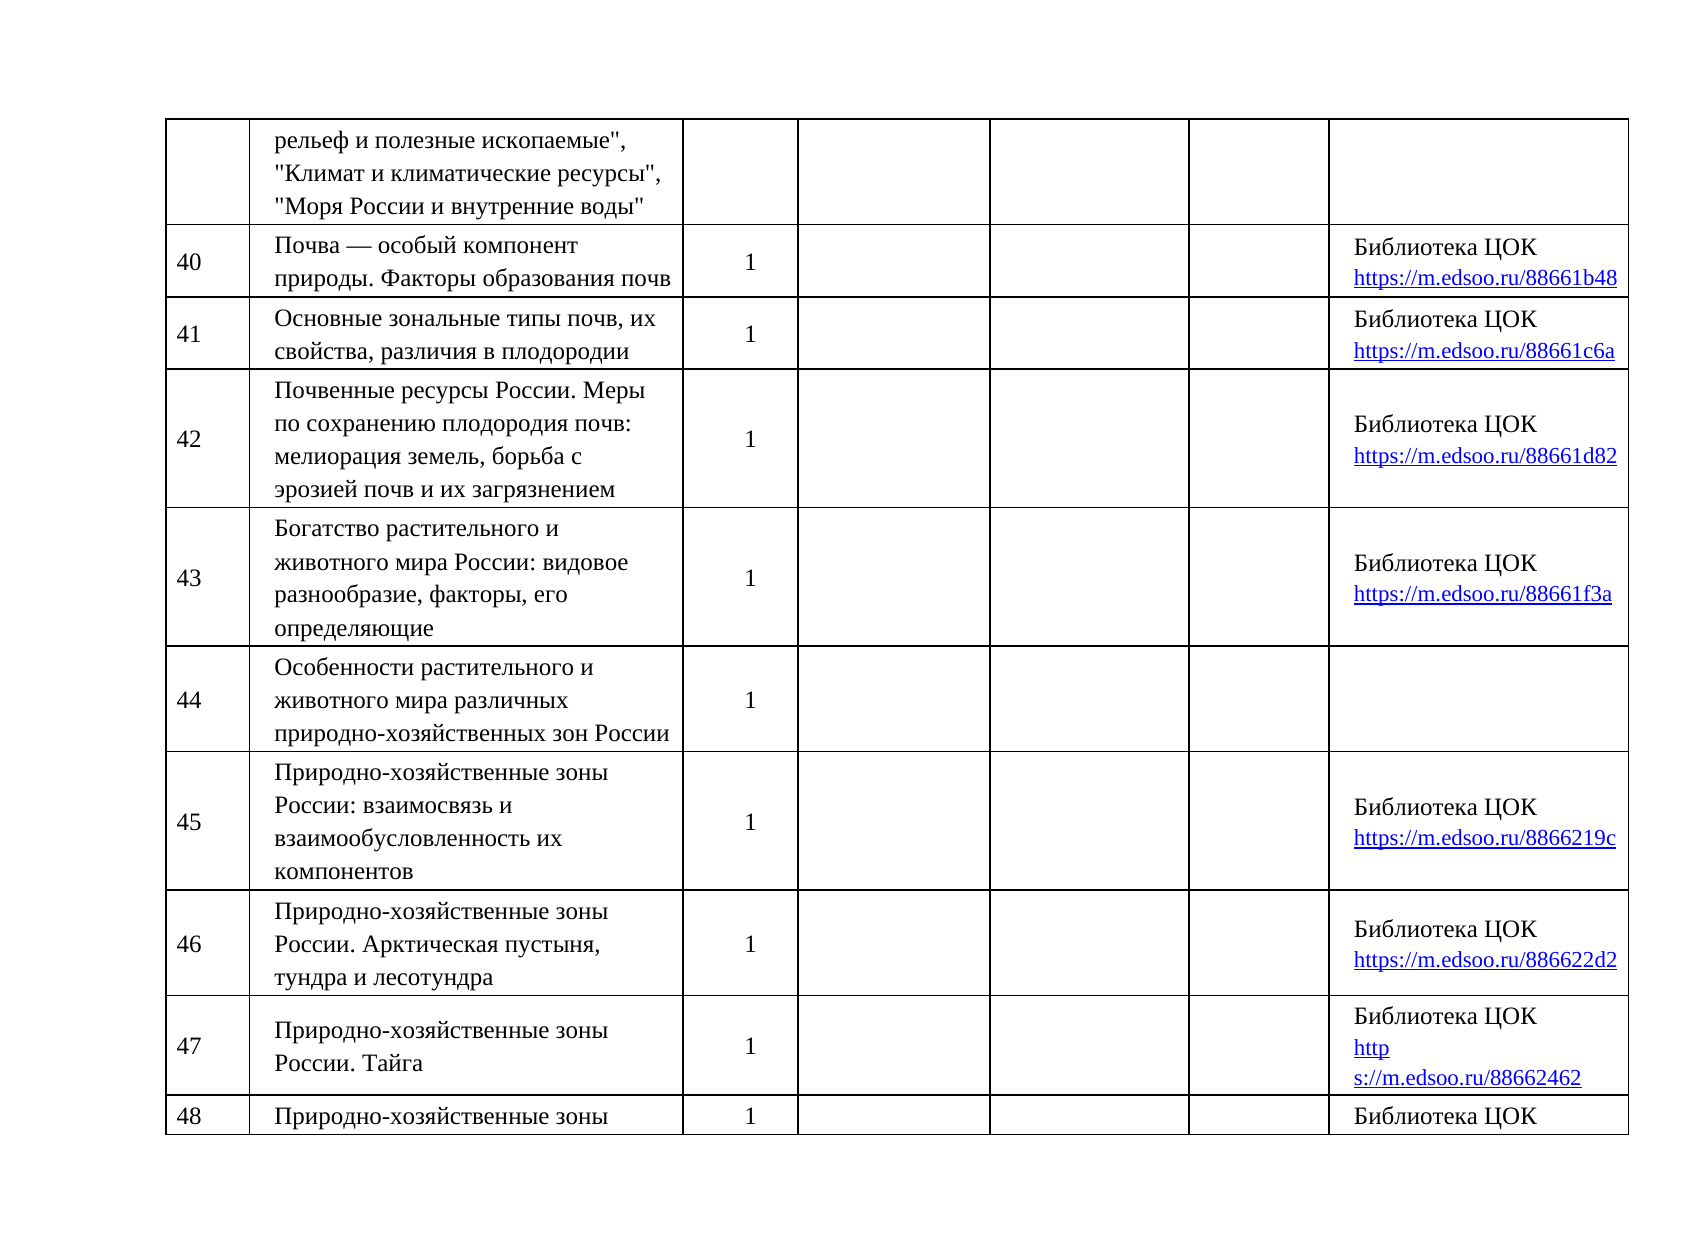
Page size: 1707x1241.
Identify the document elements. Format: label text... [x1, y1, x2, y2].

table_cell Почвенные ресурсы России. Меры по сохранению плодородия почв: мелиорация земель, борьба с эрозией почв и их загрязнением [250, 370, 682, 507]
table_cell [799, 225, 989, 296]
table_cell Природно-хозяйственные зоны России. Тайга [250, 996, 682, 1094]
table_cell 44 [167, 647, 249, 751]
table_cell [799, 370, 989, 507]
table_cell Библиотека ЦОК https://m.edsoo.ru/886622d2 [1330, 891, 1628, 994]
table_cell [1190, 225, 1328, 296]
table_cell 1 [684, 225, 797, 296]
table_cell Почва — особый компонент природы. Факторы образования почв [250, 225, 682, 296]
table_cell 1 [684, 370, 797, 507]
table_cell 42 [167, 370, 249, 507]
table_cell 1 [684, 1096, 797, 1134]
table_cell Библиотека ЦОК https://m.edsoo.ru/88661b48 [1330, 225, 1628, 296]
table_cell [991, 370, 1188, 507]
table_cell 48 [167, 1096, 249, 1134]
table_cell 1 [684, 120, 797, 223]
table_cell Библиотека ЦОК https://m.edsoo.ru/88661d82 [1330, 370, 1628, 507]
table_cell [250, 1096, 682, 1134]
table_cell [1190, 370, 1328, 507]
table_cell 41 [167, 298, 249, 368]
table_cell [1330, 1096, 1628, 1134]
table_cell Природно-хозяйственные зоны России. Арктическая пустыня, тундра и лесотундра [250, 891, 682, 994]
table_cell [799, 752, 989, 889]
table_cell [1190, 120, 1328, 223]
table_cell [991, 120, 1188, 223]
table_cell 39 [167, 120, 249, 223]
table_cell [991, 891, 1188, 994]
table_cell 1 [684, 647, 797, 751]
table_cell 1 [684, 891, 797, 994]
table_cell [991, 508, 1188, 645]
table_cell Богатство растительного и животного мира России: видовое разнообразие, факторы, его определяющие [250, 508, 682, 645]
table_cell Библиотека ЦОК https://m.edsoo.ru/8866219c [1330, 752, 1628, 889]
table_cell [991, 996, 1188, 1094]
table_cell Природно-хозяйственные зоны России: взаимосвязь и взаимообусловленность их компонентов [250, 752, 682, 889]
table_cell [1190, 298, 1328, 368]
table_cell [991, 752, 1188, 889]
table_cell [1330, 120, 1628, 223]
table_cell 1 [799, 120, 989, 223]
table_cell 40 [167, 225, 249, 296]
table_cell Библиотека ЦОК https://m.edsoo.ru/88661c6a [1330, 298, 1628, 368]
table_cell 45 [167, 752, 249, 889]
table_cell Библиотека ЦОК https://m.edsoo.ru/88662462 [1330, 996, 1628, 1094]
table_cell [1190, 1096, 1328, 1134]
table_cell 1 [684, 508, 797, 645]
table_cell [991, 225, 1188, 296]
table_cell [799, 891, 989, 994]
table_cell 43 [167, 508, 249, 645]
table_cell [799, 298, 989, 368]
table_cell [1190, 508, 1328, 645]
table_cell 47 [167, 996, 249, 1094]
table_cell [1190, 891, 1328, 994]
table_cell [991, 298, 1188, 368]
table_cell [991, 647, 1188, 751]
table_cell 1 [684, 996, 797, 1094]
table_cell [799, 996, 989, 1094]
table_cell [1190, 996, 1328, 1094]
table_cell [799, 508, 989, 645]
table_cell Основные зональные типы почв, их свойства, различия в плодородии [250, 298, 682, 368]
table_cell 1 [684, 298, 797, 368]
table_cell 1 [684, 752, 797, 889]
table_cell Библиотека ЦОК https://m.edsoo.ru/88661f3a [1330, 508, 1628, 645]
table_cell [1190, 752, 1328, 889]
table_cell [799, 647, 989, 751]
table_cell Особенности растительного и животного мира различных природно-хозяйственных зон России [250, 647, 682, 751]
table_cell [1330, 647, 1628, 751]
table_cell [250, 120, 682, 223]
table_cell [1190, 647, 1328, 751]
table_cell [991, 1096, 1188, 1134]
table_cell 46 [167, 891, 249, 994]
table_cell [799, 1096, 989, 1134]
